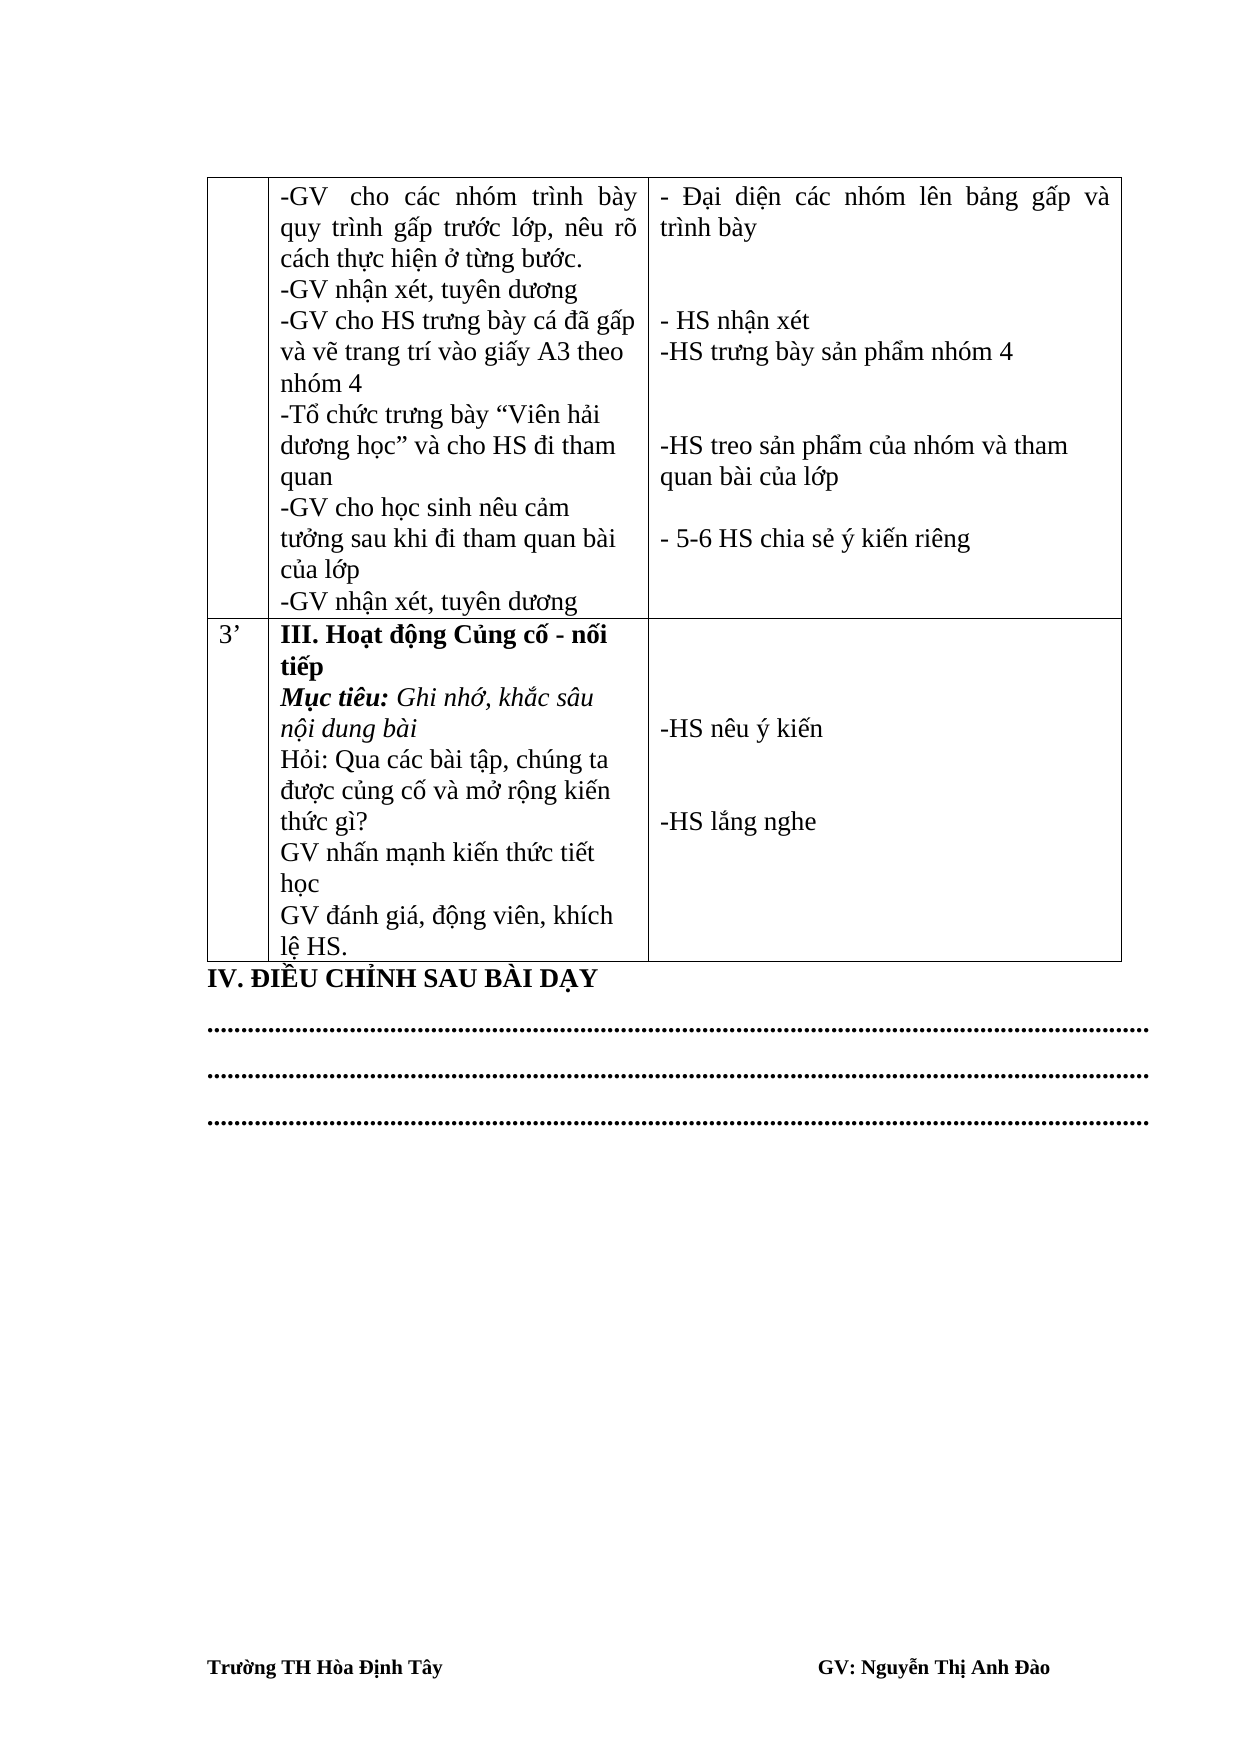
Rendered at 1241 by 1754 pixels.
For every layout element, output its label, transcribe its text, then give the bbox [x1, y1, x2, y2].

table_cell -HS nêu ý kiến -HS lắng nghe [649, 619, 1121, 961]
table_cell 3’ [208, 619, 268, 961]
table_cell III. Hoạt động Củng cố - nối tiếp Mục tiêu: Ghi nhớ, khắc sâu nội dung bài Hỏi: Qua các bài tập, chúng ta được củng cố và mở rộng kiến thức gì? GV nhấn mạnh kiến thức tiết học GV đánh giá, động viên, khích lệ HS. [269, 619, 648, 961]
text IV. ĐIỀU CHỈNH SAU BÀI DẠY [207, 962, 1122, 993]
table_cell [649, 178, 1121, 617]
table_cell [269, 178, 648, 617]
